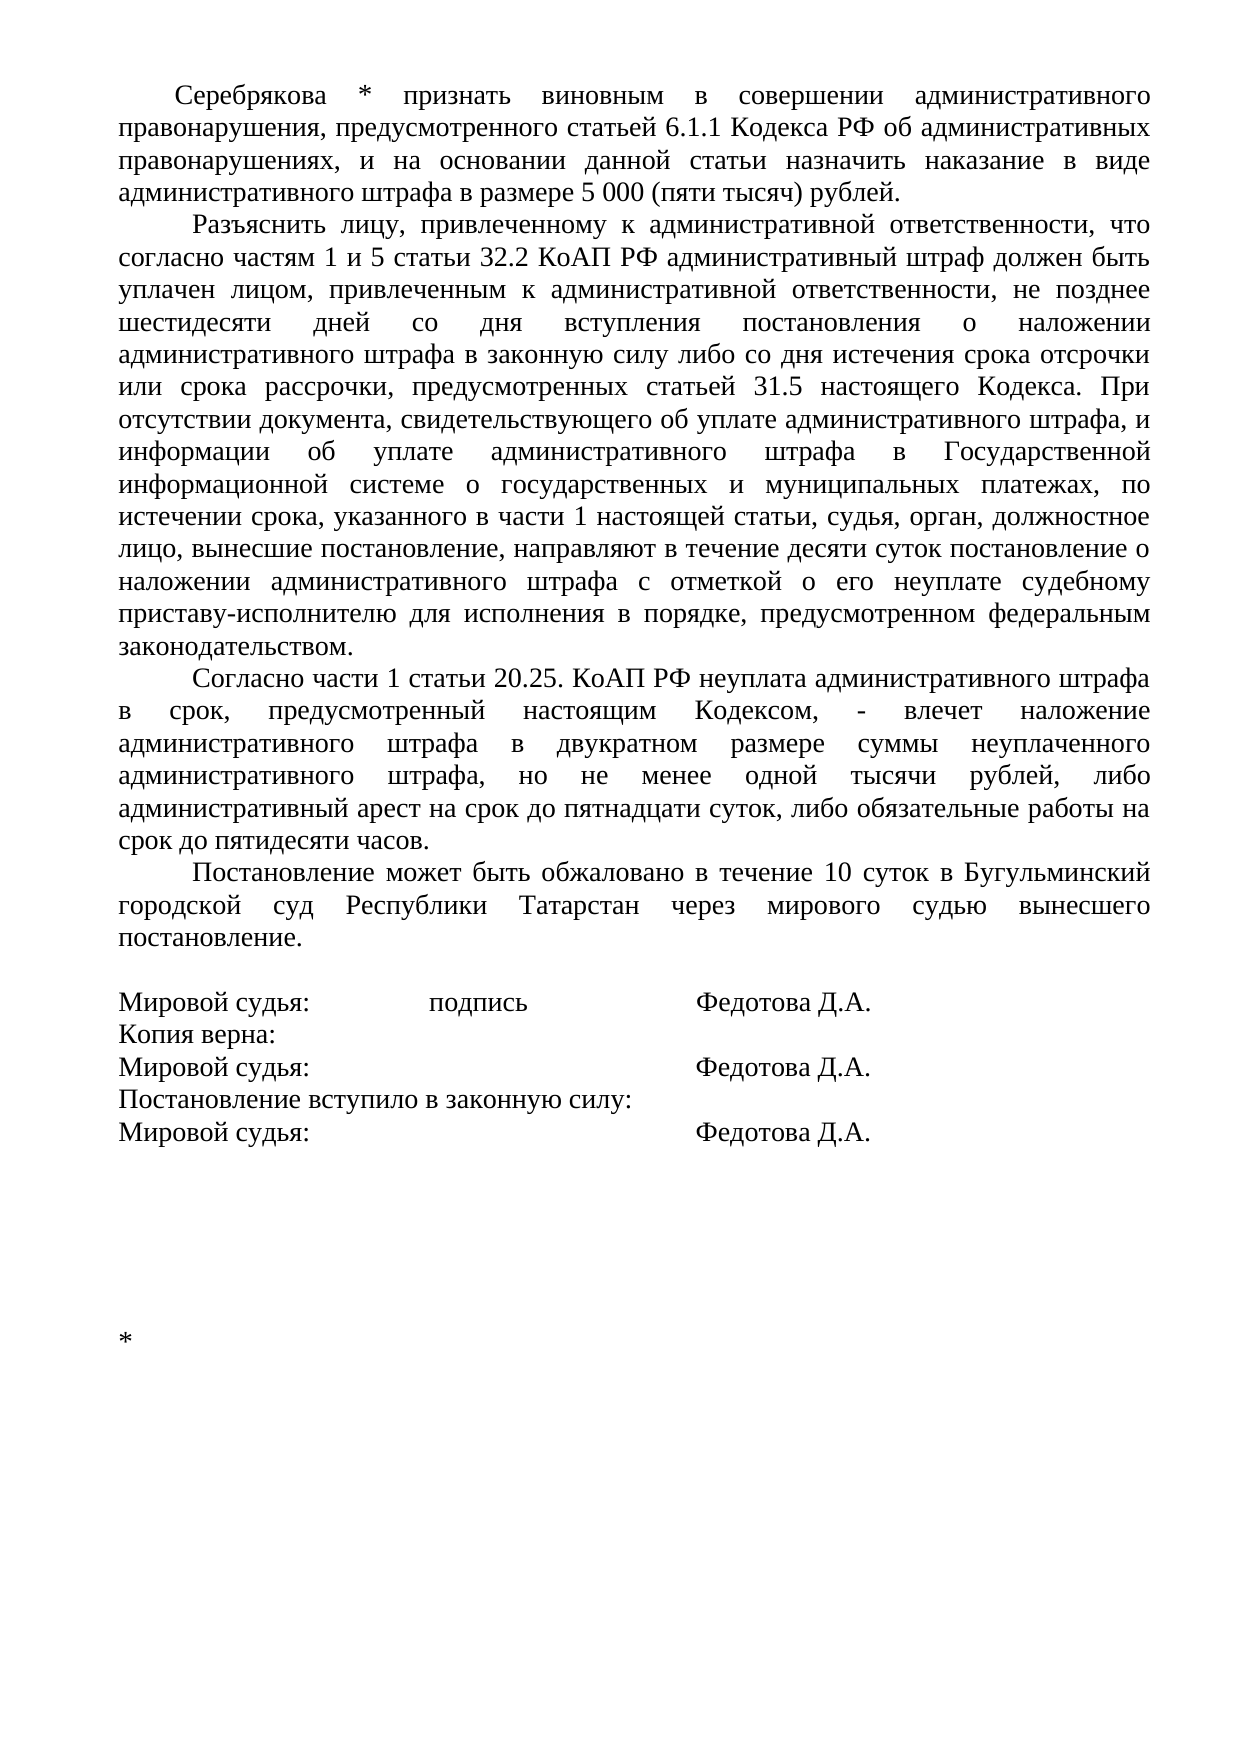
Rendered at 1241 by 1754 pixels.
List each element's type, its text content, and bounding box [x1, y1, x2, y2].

text Согласно части 1 статьи 20.25. КоАП РФ неуплата административного штрафа в срок, предусмотренный настоящим Кодексом, - влечет наложение административного штрафа в двукратном размере суммы неуплаченного административного штрафа, но не менее одной тысячи рублей, либо административный арест на срок до пятнадцати суток, либо обязательные работы на срок до пятидесяти часов. [118, 661, 1152, 855]
text Копия верна: [118, 1017, 1118, 1050]
text Серебрякова * признать виновным в совершении административного правонарушения, предусмотренного статьей 6.1.1 Кодекса РФ об административных правонарушениях, и на основании данной статьи назначить наказание в виде административного штрафа в размере 5 000 (пяти тысяч) рублей. [118, 77, 1152, 207]
text Мировой судья: подпись Федотова Д.А. [59, 985, 1118, 1017]
text Мировой судья: Федотова Д.А. [59, 1114, 1118, 1147]
text Постановление вступило в законную силу: [59, 1082, 1118, 1114]
text Мировой судья: Федотова Д.А. [59, 1050, 1118, 1082]
text Разъяснить лицу, привлеченному к административной ответственности, что согласно частям 1 и 5 статьи 32.2 КоАП РФ административный штраф должен быть уплачен лицом, привлеченным к административной ответственности, не позднее шестидесяти дней со дня вступления постановления о наложении административного штрафа в законную силу либо со дня истечения срока отсрочки или срока рассрочки, предусмотренных статьей 31.5 настоящего Кодекса. При отсутствии документа, свидетельствующего об уплате административного штрафа, и информации об уплате административного штрафа в Государственной информационной системе о государственных и муниципальных платежах, по истечении срока, указанного в части 1 настоящей статьи, судья, орган, должностное лицо, вынесшие постановление, направляют в течение десяти суток постановление о наложении административного штрафа с отметкой о его неуплате судебному приставу-исполнителю для исполнения в порядке, предусмотренном федеральным законодательством. [118, 207, 1152, 661]
text * [118, 1324, 1152, 1358]
text Постановление может быть обжаловано в течение 10 суток в Бугульминский городской суд Республики Татарстан через мирового судью вынесшего постановление. [118, 855, 1152, 953]
